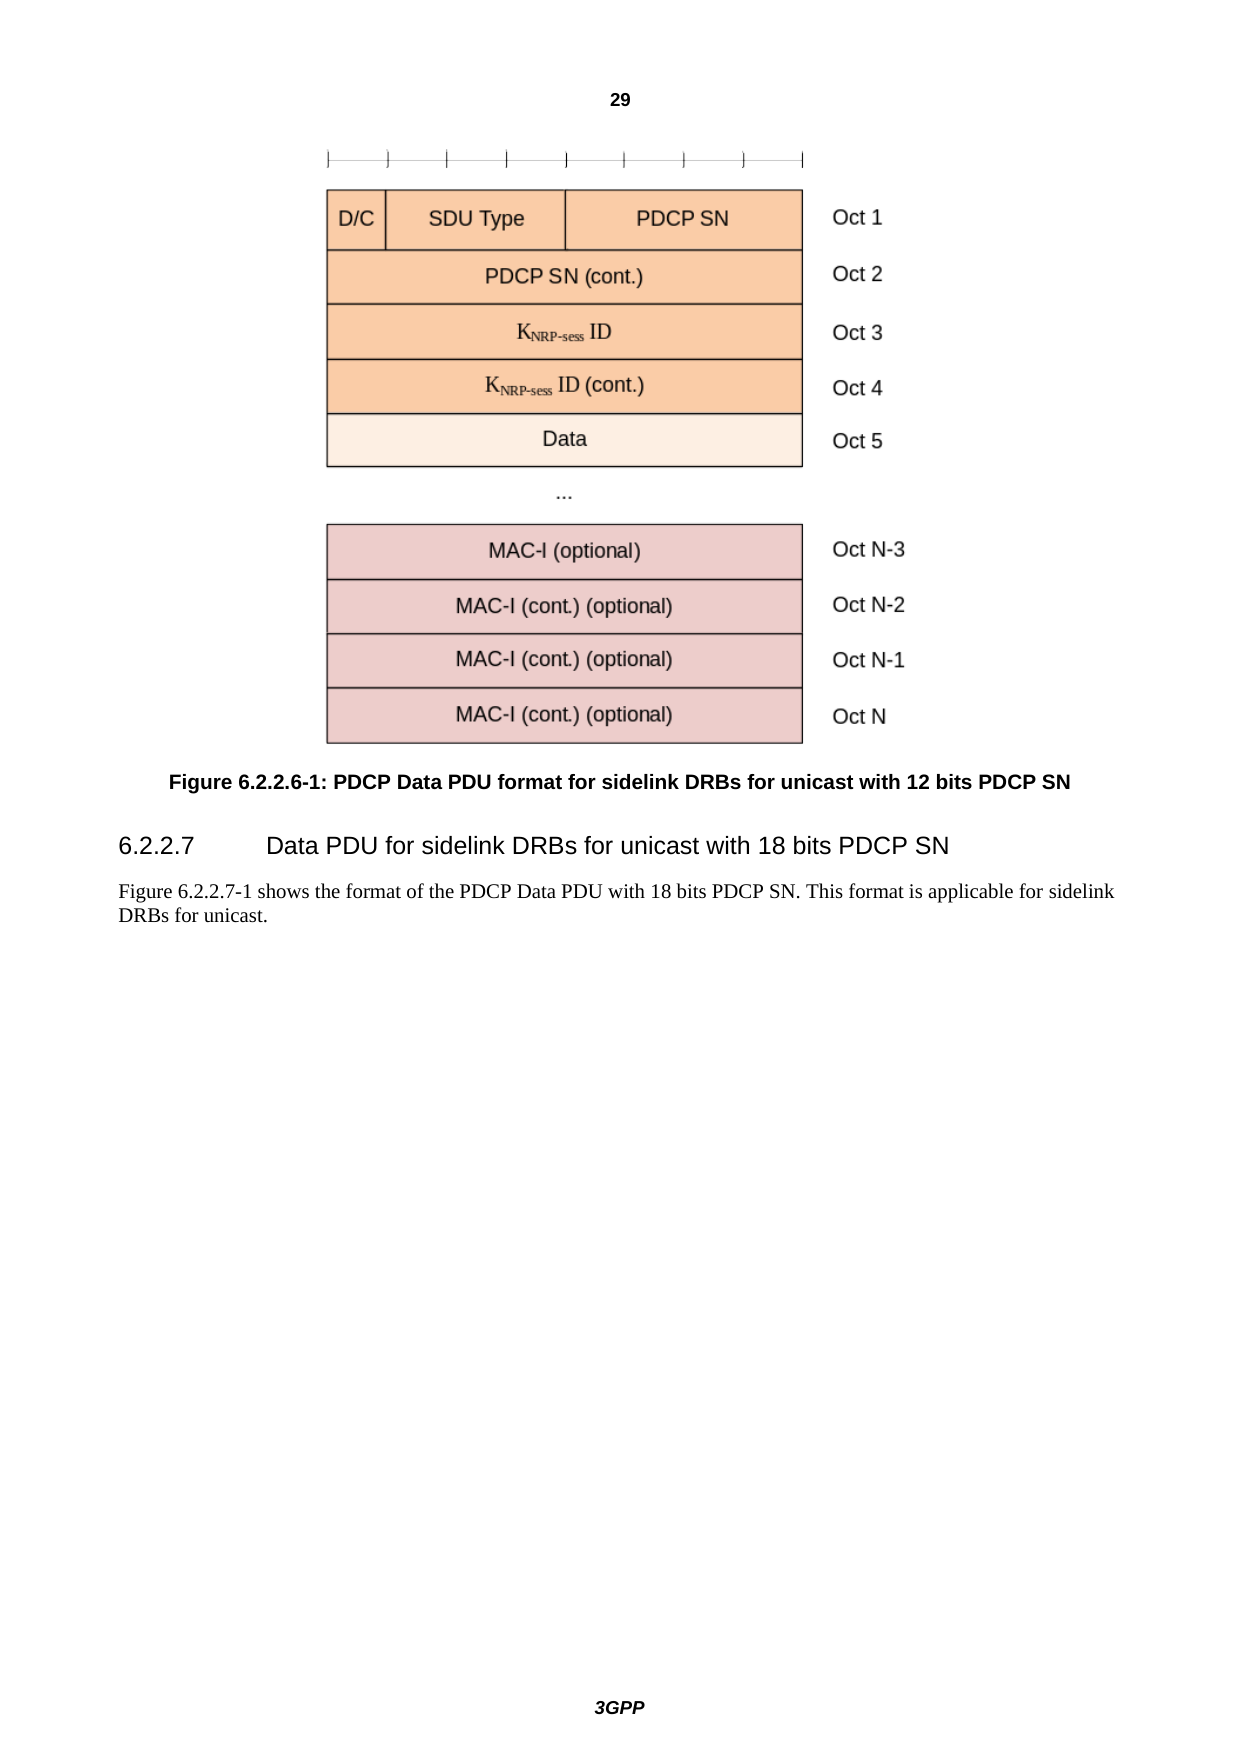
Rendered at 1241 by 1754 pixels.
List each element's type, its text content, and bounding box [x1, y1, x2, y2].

subtitle 6.2.2.7 Data PDU for sidelink DRBs for unicast with 18 bits PDCP SN [118, 831, 1122, 860]
text Figure 6.2.2.6-1: PDCP Data PDU format for sidelink DRBs for unicast with 12 bits PDCP SN [118, 769, 1122, 793]
text Figure 6.2.2.7-1 shows the format of the PDCP Data PDU with 18 bits PDCP SN. This format is applicable for sidelink DRBs for unicast. [118, 878, 1122, 927]
